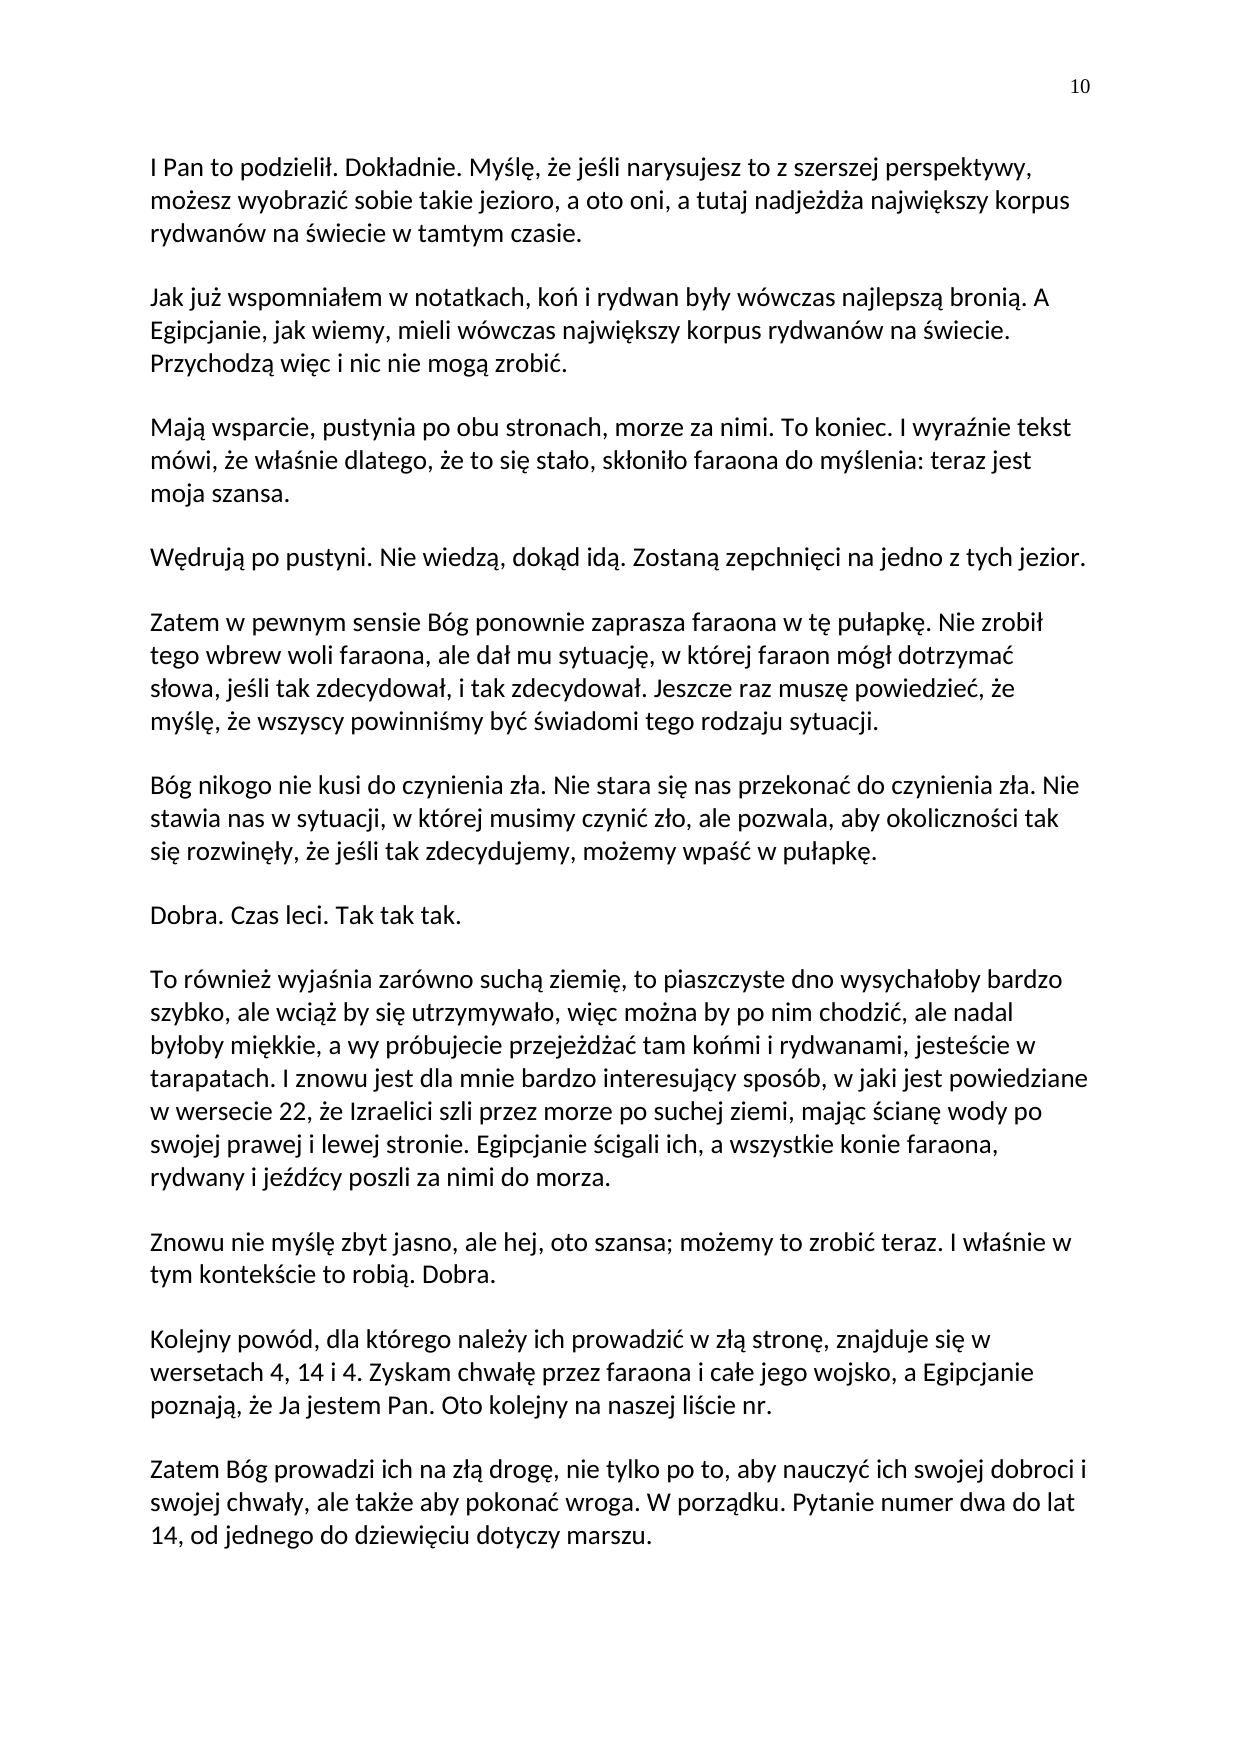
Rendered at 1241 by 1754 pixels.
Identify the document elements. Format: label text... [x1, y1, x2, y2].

text Znowu nie myślę zbyt jasno, ale hej, oto szansa; możemy to zrobić teraz. I właśnie w tym kontekście to robią. Dobra. [150, 1225, 1090, 1291]
text Jak już wspomniałem w notatkach, koń i rydwan były wówczas najlepszą bronią. A Egipcjanie, jak wiemy, mieli wówczas największy korpus rydwanów na świecie. Przychodzą więc i nic nie mogą zrobić. [150, 280, 1090, 379]
text Dobra. Czas leci. Tak tak tak. [150, 898, 1090, 931]
text Bóg nikogo nie kusi do czynienia zła. Nie stara się nas przekonać do czynienia zła. Nie stawia nas w sytuacji, w której musimy czynić zło, ale pozwala, aby okoliczności tak się rozwinęły, że jeśli tak zdecydujemy, możemy wpaść w pułapkę. [150, 768, 1090, 867]
text To również wyjaśnia zarówno suchą ziemię, to piaszczyste dno wysychałoby bardzo szybko, ale wciąż by się utrzymywało, więc można by po nim chodzić, ale nadal byłoby miękkie, a wy próbujecie przejeżdżać tam końmi i rydwanami, jesteście w tarapatach. I znowu jest dla mnie bardzo interesujący sposób, w jaki jest powiedziane w wersecie 22, że Izraelici szli przez morze po suchej ziemi, mając ścianę wody po swojej prawej i lewej stronie. Egipcjanie ścigali ich, a wszystkie konie faraona, rydwany i jeźdźcy poszli za nimi do morza. [150, 962, 1090, 1193]
text I Pan to podzielił. Dokładnie. Myślę, że jeśli narysujesz to z szerszej perspektywy, możesz wyobrazić sobie takie jezioro, a oto oni, a tutaj nadjeżdża największy korpus rydwanów na świecie w tamtym czasie. [150, 150, 1090, 249]
text Wędrują po pustyni. Nie wiedzą, dokąd idą. Zostaną zepchnięci na jedno z tych jezior. [150, 541, 1090, 574]
text Zatem w pewnym sensie Bóg ponownie zaprasza faraona w tę pułapkę. Nie zrobił tego wbrew woli faraona, ale dał mu sytuację, w której faraon mógł dotrzymać słowa, jeśli tak zdecydował, i tak zdecydował. Jeszcze raz muszę powiedzieć, że myślę, że wszyscy powinniśmy być świadomi tego rodzaju sytuacji. [150, 605, 1090, 737]
text Mają wsparcie, pustynia po obu stronach, morze za nimi. To koniec. I wyraźnie tekst mówi, że właśnie dlatego, że to się stało, skłoniło faraona do myślenia: teraz jest moja szansa. [150, 410, 1090, 509]
text Kolejny powód, dla którego należy ich prowadzić w złą stronę, znajduje się w wersetach 4, 14 i 4. Zyskam chwałę przez faraona i całe jego wojsko, a Egipcjanie poznają, że Ja jestem Pan. Oto kolejny na naszej liście nr. [150, 1322, 1090, 1421]
text Zatem Bóg prowadzi ich na złą drogę, nie tylko po to, aby nauczyć ich swojej dobroci i swojej chwały, ale także aby pokonać wroga. W porządku. Pytanie numer dwa do lat 14, od jednego do dziewięciu dotyczy marszu. [150, 1452, 1090, 1551]
